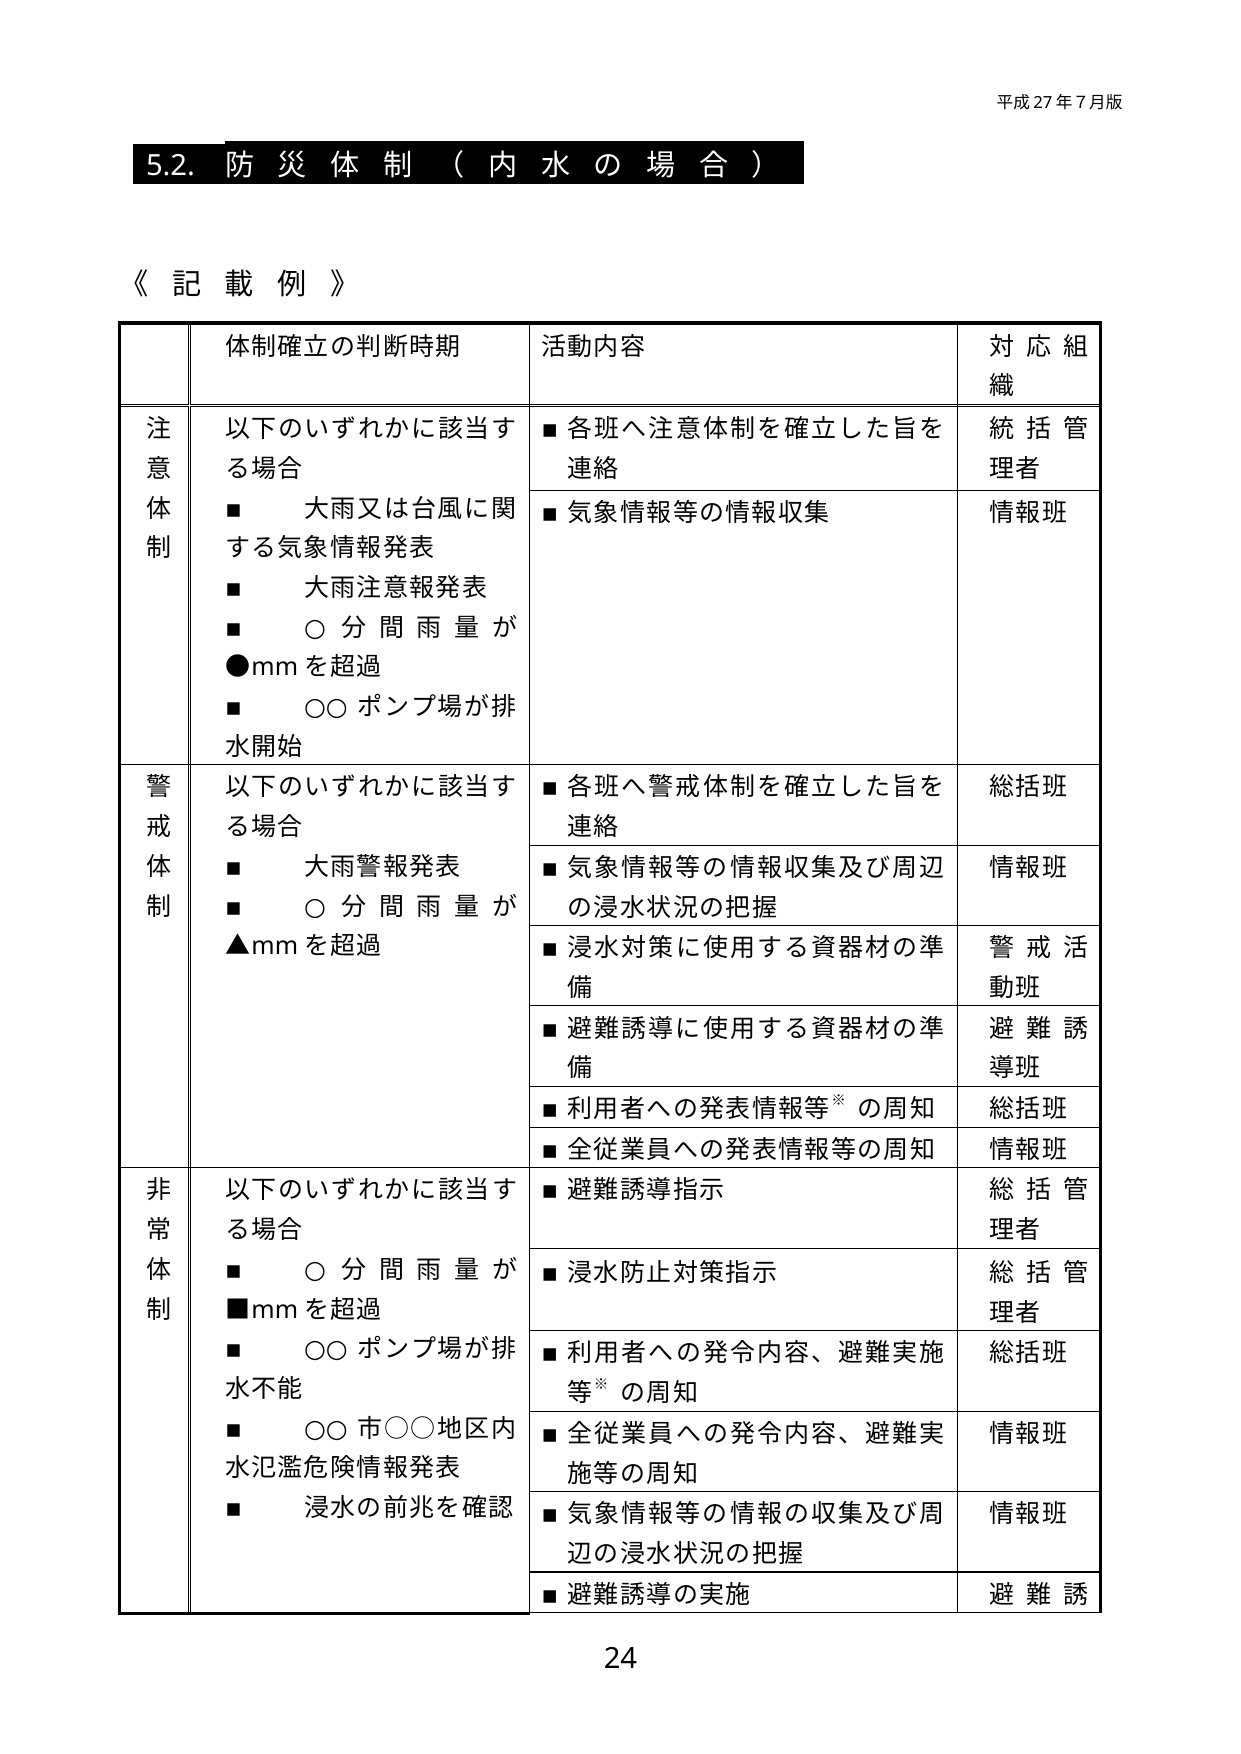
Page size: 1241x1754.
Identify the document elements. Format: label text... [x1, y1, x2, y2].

table_cell 全従業員への発令内容、避難実施等の周知 [530, 1412, 957, 1491]
table_cell 総括管理者 [958, 1168, 1099, 1248]
table_cell 気象情報等の情報の収集及び周辺の浸水状況の把握 [530, 1492, 957, 1571]
table_cell 気象情報等の情報収集 [530, 491, 957, 764]
table_cell 避難誘導班 [958, 1006, 1099, 1086]
table_cell 各班へ警戒体制を確立した旨を連絡 [530, 765, 957, 844]
table_cell 避難誘導の実施 [530, 1573, 957, 1612]
table_cell 避難誘導に使用する資器材の準備 [530, 1006, 957, 1086]
table_cell 情報班 [958, 1492, 1099, 1571]
table_cell 以下のいずれかに該当する場合 ○分間雨量が■mmを超過 ○○ポンプ場が排水不能 ○○市○○地区内水氾濫危険情報発表 浸水の前兆を確認 [191, 1168, 529, 1612]
table_cell 情報班 [958, 846, 1099, 925]
table_cell 浸水防止対策指示 [530, 1249, 957, 1330]
table_cell 情報班 [958, 1412, 1099, 1491]
table_cell 非常 体制 [121, 1168, 188, 1612]
table_header 活動内容 [530, 325, 957, 404]
table_cell 総括班 [958, 1087, 1099, 1127]
table_cell 利用者への発表情報等※の周知 [530, 1087, 957, 1127]
table_cell 以下のいずれかに該当する場合 大雨又は台風に関する気象情報発表 大雨注意報発表 ○分間雨量が●mmを超過 ○○ポンプ場が排水開始 [191, 407, 529, 764]
subtitle 5.2. 防災体制（内水の場合） [133, 123, 1121, 202]
table_cell 全従業員への発表情報等の周知 [530, 1128, 957, 1167]
table_cell 総括班 [958, 765, 1099, 844]
table_cell 警戒 体制 [121, 765, 188, 1167]
table_cell 各班へ注意体制を確立した旨を連絡 [530, 407, 957, 490]
table_cell 総括班 [958, 1331, 1099, 1411]
text 《記載例》 [119, 242, 1121, 321]
table_header 体制確立の判断時期 [191, 325, 529, 404]
table_cell 浸水対策に使用する資器材の準備 [530, 926, 957, 1005]
table_cell 警戒活動班 [958, 926, 1099, 1005]
table_header 対応組織 [958, 325, 1099, 404]
table_header [121, 325, 188, 404]
table_cell 注意 体制 [121, 407, 188, 764]
table_cell 避難誘導班 [958, 1573, 1099, 1612]
table_cell 以下のいずれかに該当する場合 大雨警報発表 ○分間雨量が▲mmを超過 [191, 765, 529, 1167]
table_cell 避難誘導指示 [530, 1168, 957, 1248]
table_cell 情報班 [958, 491, 1099, 764]
table_cell 情報班 [958, 1128, 1099, 1167]
table_cell 気象情報等の情報収集及び周辺の浸水状況の把握 [530, 846, 957, 925]
table_cell 総括管理者 [958, 1249, 1099, 1330]
table_cell 統括管理者 [958, 407, 1099, 490]
table_cell 利用者への発令内容、避難実施等※の周知 [530, 1331, 957, 1411]
